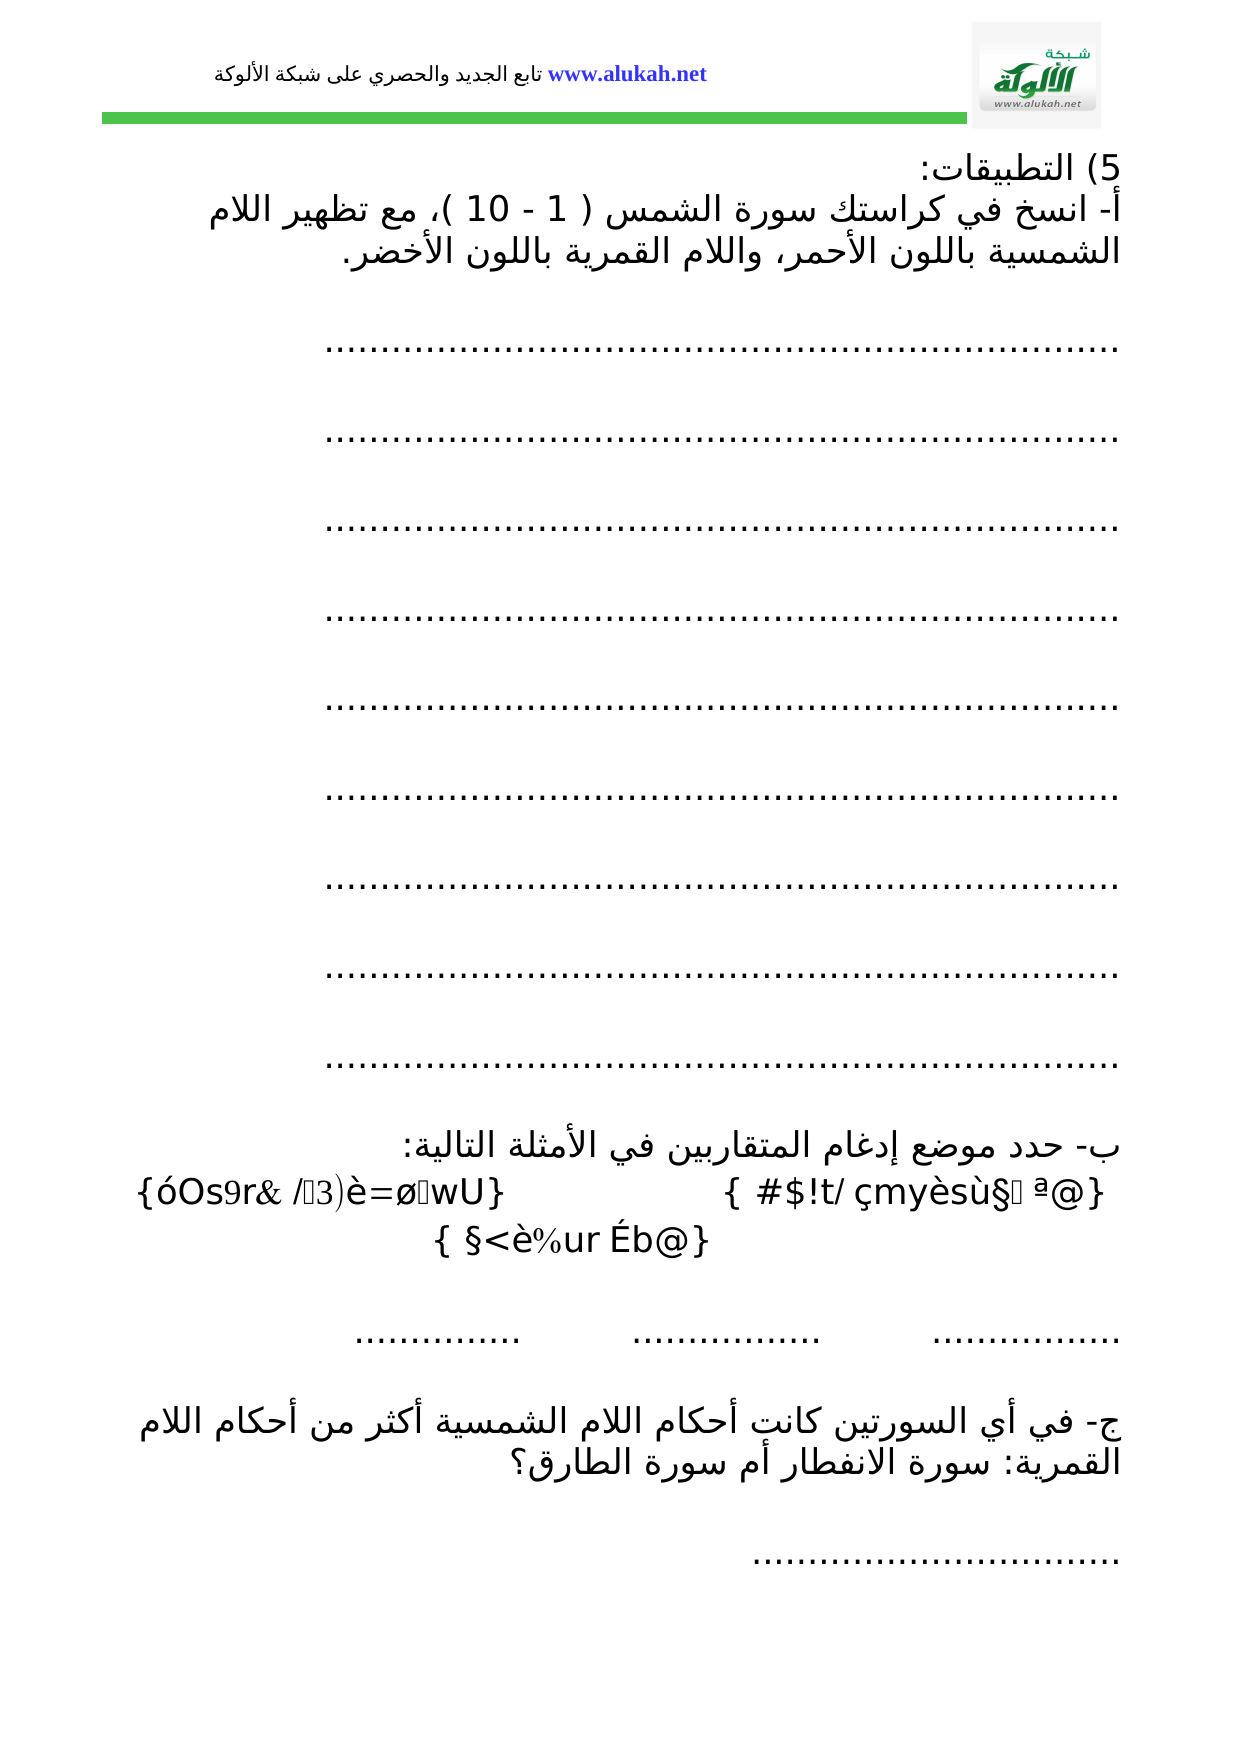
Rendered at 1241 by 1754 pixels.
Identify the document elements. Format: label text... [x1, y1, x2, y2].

text ....................................................................... [118, 320, 1122, 361]
text ....................................................................... [118, 946, 1122, 987]
text ....................................................................... [118, 678, 1122, 719]
text ....................................................................... [118, 409, 1122, 450]
text ....................................................................... [118, 588, 1122, 629]
text ....................................................................... [118, 1036, 1122, 1077]
text 5) التطبيقات: [118, 148, 1122, 189]
text ....................................................................... [118, 857, 1122, 898]
text ج- في أي السورتين كانت أحكام اللام الشمسية أكثر من أحكام اللام القمرية: سورة الانفطار أم سورة الطارق؟ [118, 1400, 1122, 1483]
text ....................................................................... [118, 499, 1122, 540]
text ....................................................................... [118, 767, 1122, 808]
text { } { } { } [118, 1166, 1122, 1263]
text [118, 1531, 1122, 1572]
text ب- حدد موضع إدغام المتقاربين في الأمثلة التالية: [118, 1125, 1122, 1166]
text أ- انسخ في كراستك سورة الشمس ( 1 - 10 )، مع تظهير اللام الشمسية باللون الأحمر، واللام القمرية باللون الأخضر. [118, 189, 1122, 271]
text ................. ................. ............... [118, 1311, 1122, 1352]
